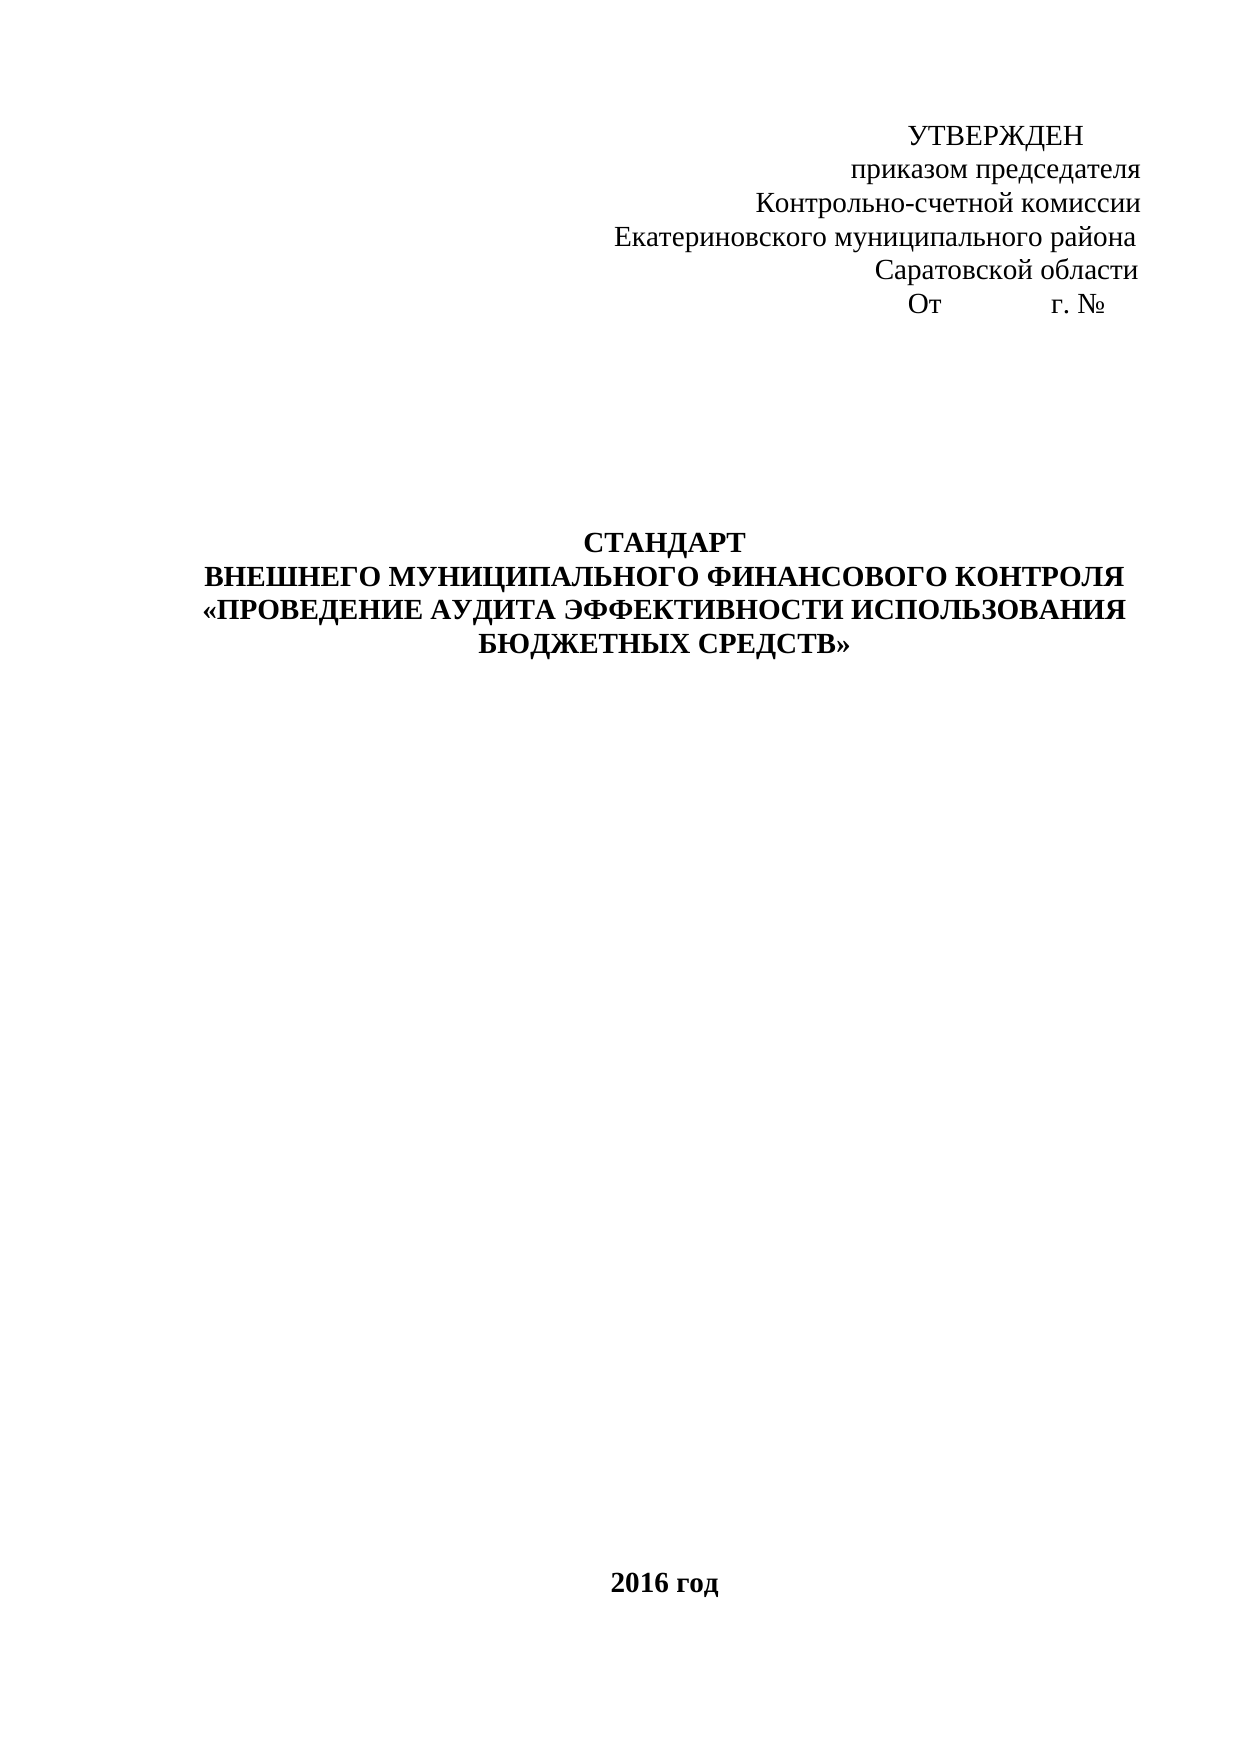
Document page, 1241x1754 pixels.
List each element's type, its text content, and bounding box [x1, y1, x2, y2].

text СТАНДАРТ [177, 525, 1152, 559]
text ВНЕШНЕГО МУНИЦИПАЛЬНОГО ФИНАНСОВОГО КОНТРОЛЯ «ПРОВЕДЕНИЕ АУДИТА ЭФФЕКТИВНОСТИ ИСПОЛЬЗОВАНИЯ БЮДЖЕТНЫХ СРЕДСТВ» [177, 559, 1152, 659]
text Екатериновского муниципального района [186, 219, 1142, 252]
text УТВЕРЖДЕН [186, 118, 1142, 152]
text Саратовской области [186, 252, 1142, 286]
text От г. № [186, 286, 1142, 319]
text приказом председателя [186, 152, 1142, 185]
text 2016 год [177, 1565, 1152, 1599]
text Контрольно-счетной комиссии [186, 185, 1142, 219]
